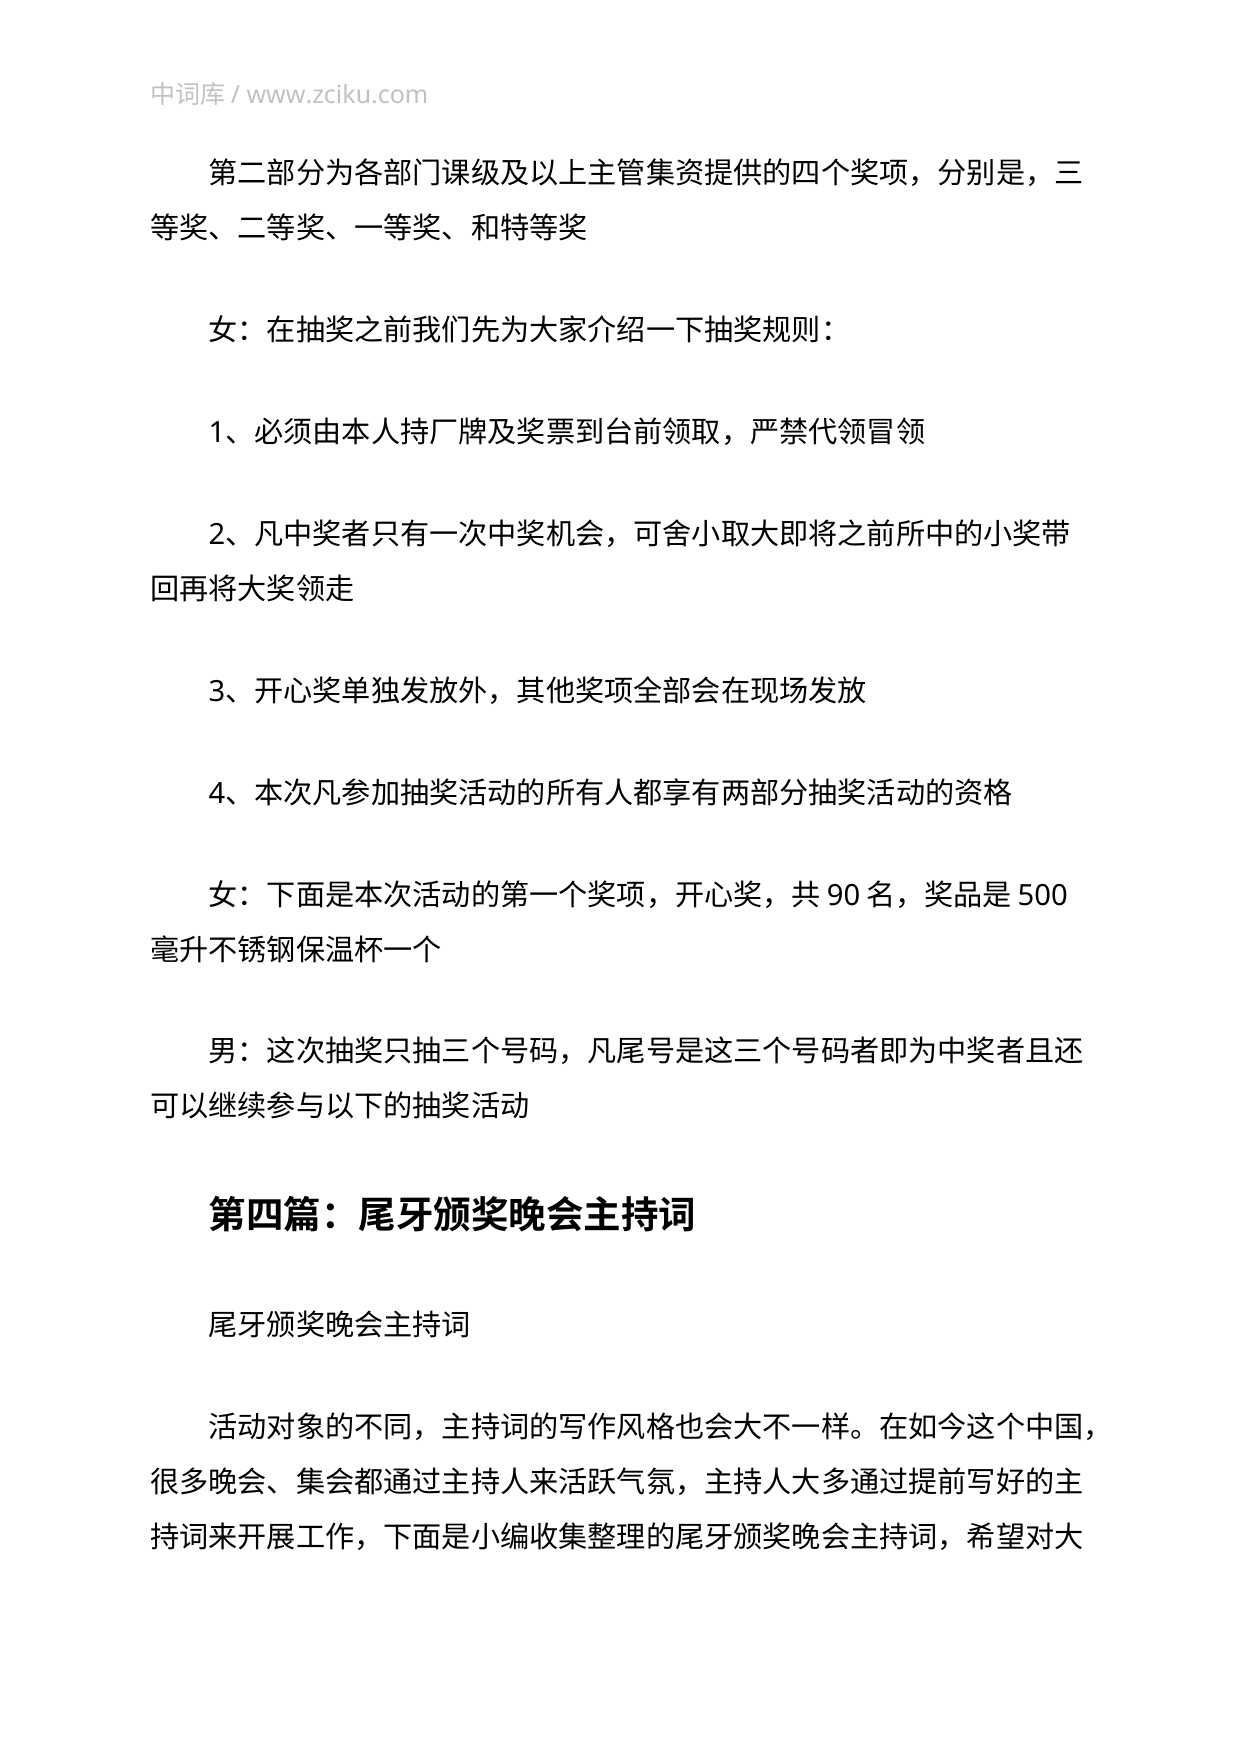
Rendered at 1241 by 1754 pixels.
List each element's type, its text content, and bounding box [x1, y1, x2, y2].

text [150, 1404, 1090, 1556]
text 第四篇：尾牙颁奖晚会主持词 [150, 1184, 1090, 1239]
text 3、开心奖单独发放外，其他奖项全部会在现场发放 [150, 667, 1090, 709]
text 女：在抽奖之前我们先为大家介绍一下抽奖规则： [150, 307, 1090, 349]
text 第二部分为各部门课级及以上主管集资提供的四个奖项，分别是，三等奖、二等奖、一等奖、和特等奖 [150, 150, 1090, 247]
text 男：这次抽奖只抽三个号码，凡尾号是这三个号码者即为中奖者且还可以继续参与以下的抽奖活动 [150, 1028, 1090, 1125]
text 尾牙颁奖晚会主持词 [150, 1302, 1090, 1344]
text 女：下面是本次活动的第一个奖项，开心奖，共90名，奖品是500毫升不锈钢保温杯一个 [150, 871, 1090, 968]
text 4、本次凡参加抽奖活动的所有人都享有两部分抽奖活动的资格 [150, 769, 1090, 812]
text 1、必须由本人持厂牌及奖票到台前领取，严禁代领冒领 [150, 408, 1090, 451]
text 2、凡中奖者只有一次中奖机会，可舍小取大即将之前所中的小奖带回再将大奖领走 [150, 510, 1090, 608]
